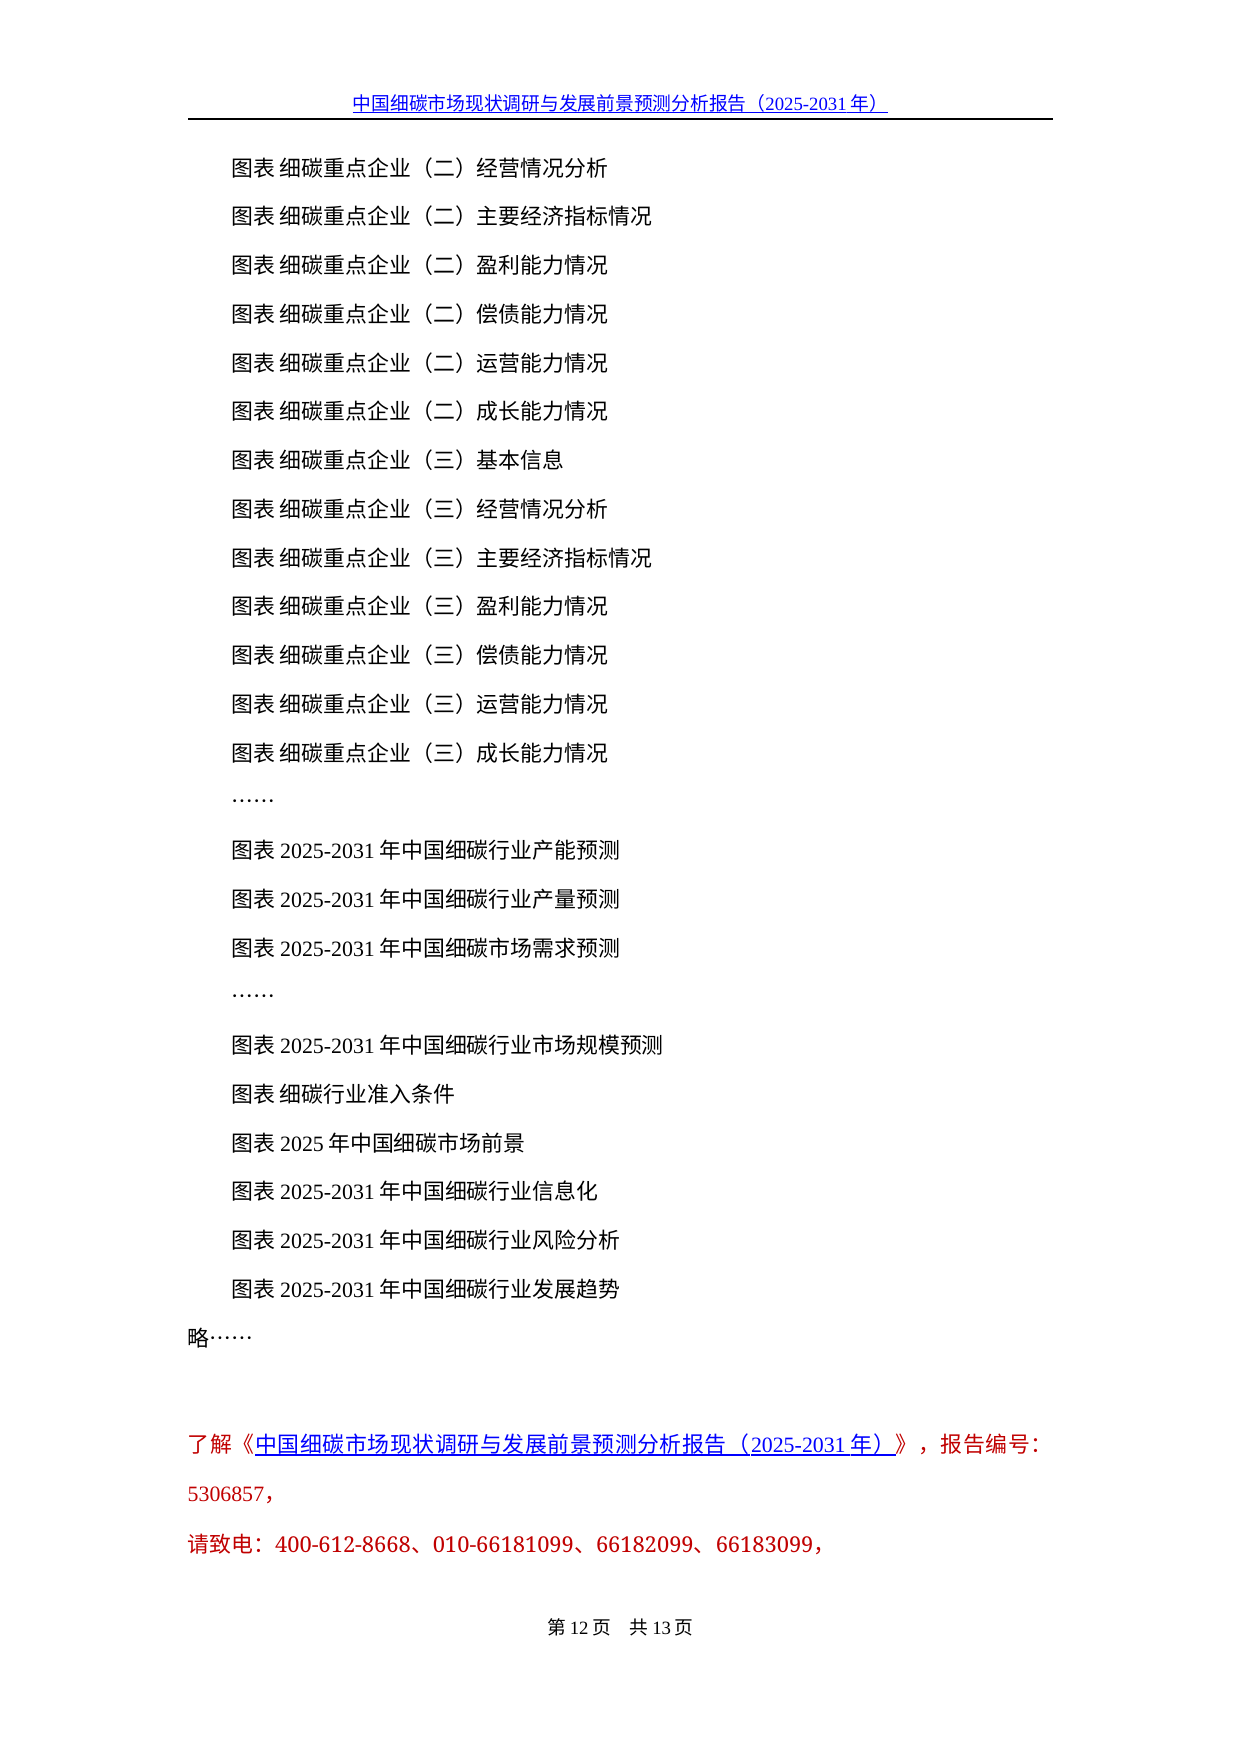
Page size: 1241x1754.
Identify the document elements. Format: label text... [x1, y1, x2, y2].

text 请致电：400-612-8668、010-66181099、66182099、66183099， [187, 1527, 1053, 1559]
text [187, 150, 1053, 1353]
text 了解《中国细碳市场现状调研与发展前景预测分析报告（2025-2031年）》，报告编号：5306857， [187, 1427, 1053, 1508]
